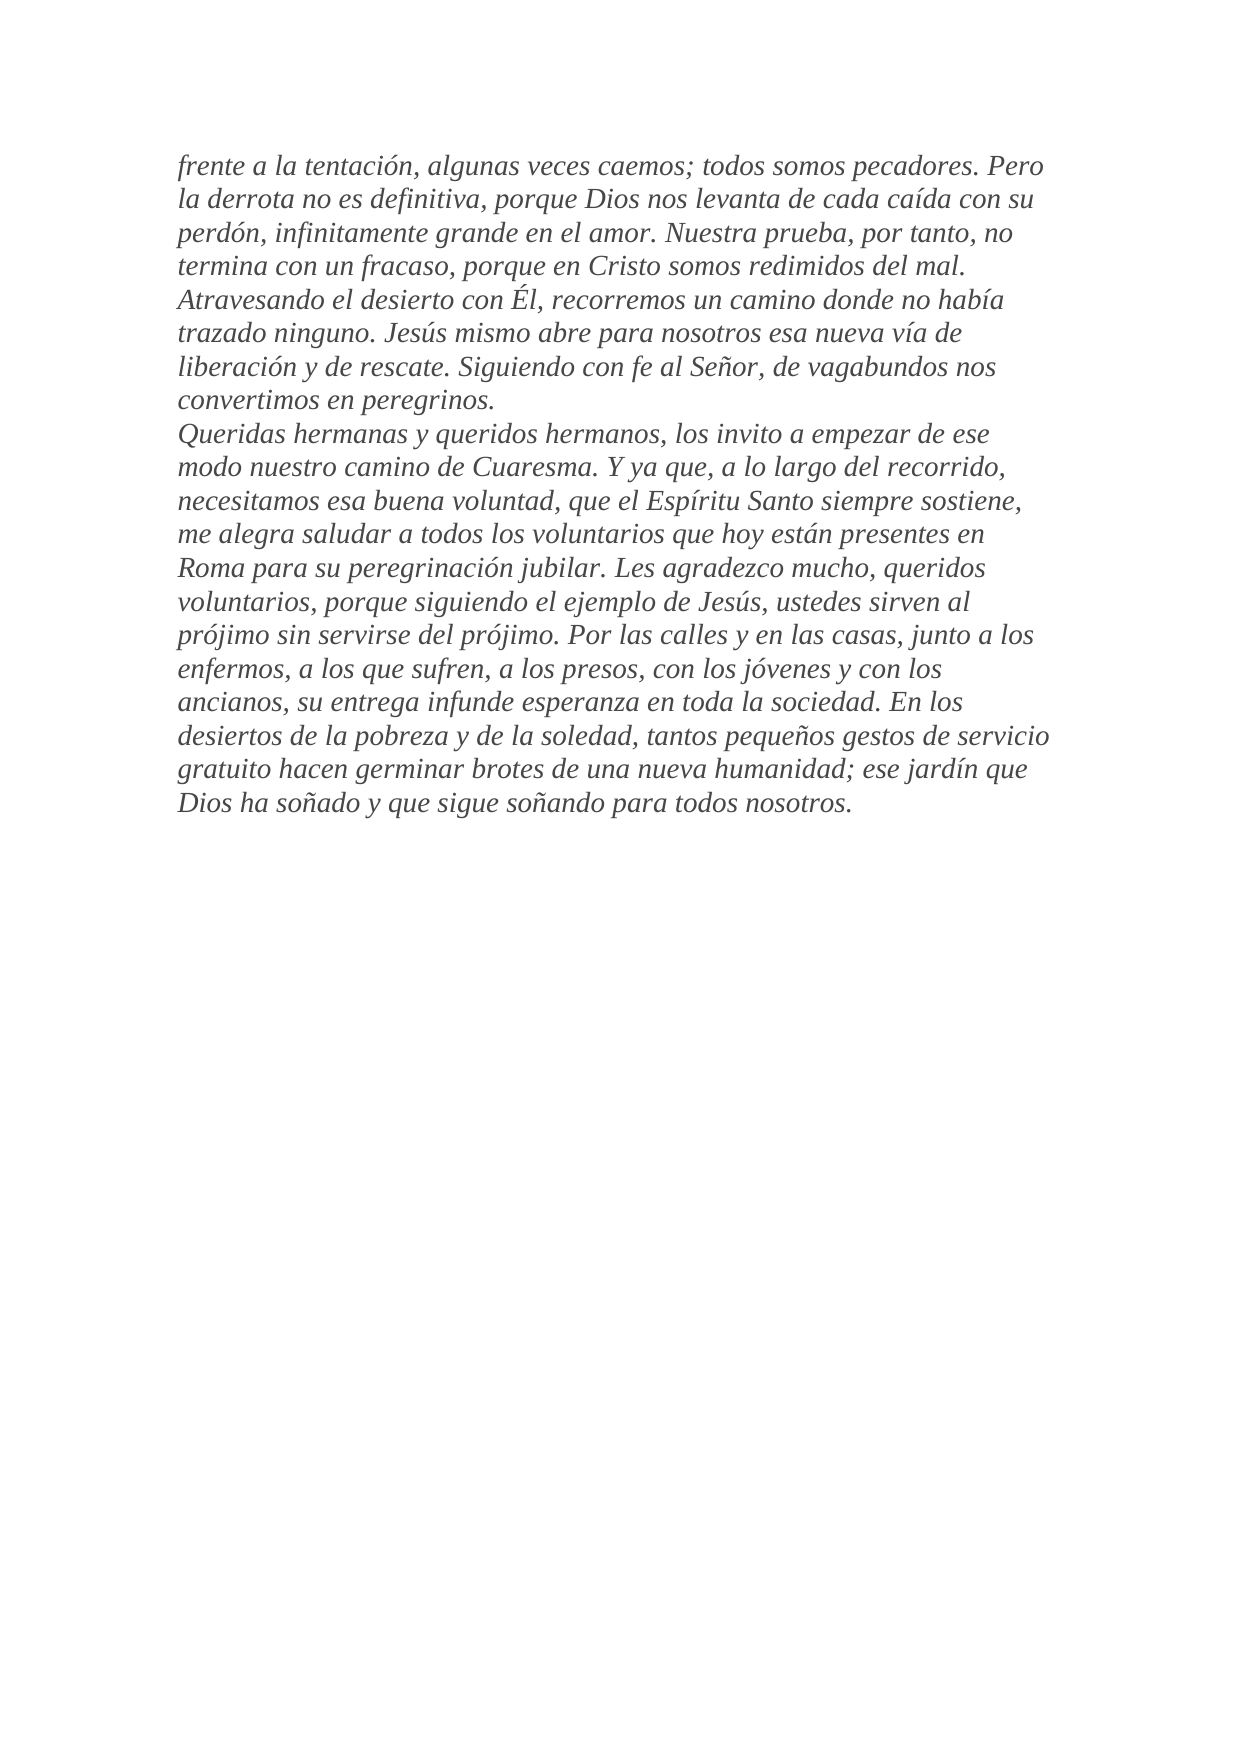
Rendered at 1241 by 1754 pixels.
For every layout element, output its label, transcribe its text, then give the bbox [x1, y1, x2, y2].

text Queridas hermanas y queridos hermanos, los invito a empezar de ese modo nuestro camino de Cuaresma. Y ya que, a lo largo del recorrido, necesitamos esa buena voluntad, que el Espíritu Santo siempre sostiene, me alegra saludar a todos los voluntarios que hoy están presentes en Roma para su peregrinación jubilar. Les agradezco mucho, queridos voluntarios, porque siguiendo el ejemplo de Jesús, ustedes sirven al prójimo sin servirse del prójimo. Por las calles y en las casas, junto a los enfermos, a los que sufren, a los presos, con los jóvenes y con los ancianos, su entrega infunde esperanza en toda la sociedad. En los desiertos de la pobreza y de la soledad, tantos pequeños gestos de servicio gratuito hacen germinar brotes de una nueva humanidad; ese jardín que Dios ha soñado y que sigue soñando para todos nosotros. [177, 416, 1063, 818]
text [177, 148, 1063, 416]
